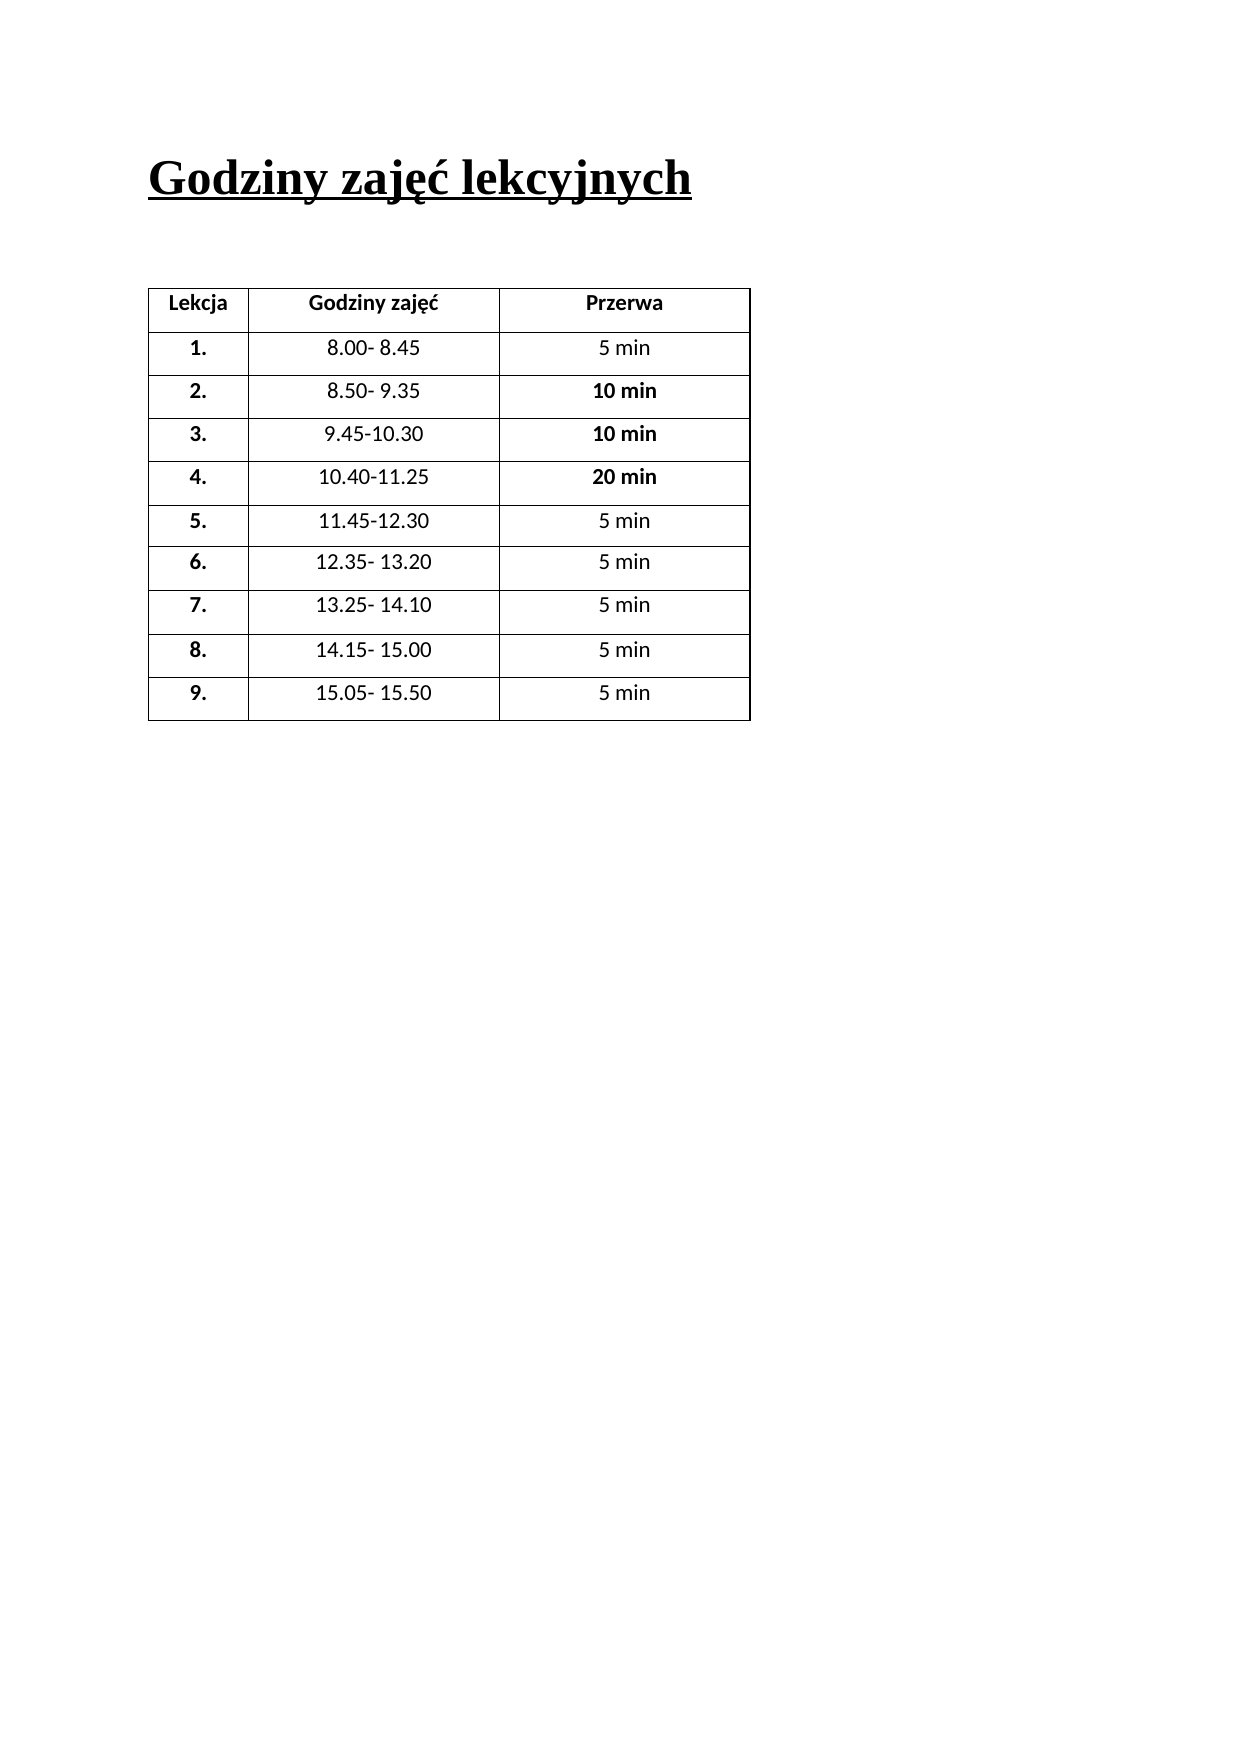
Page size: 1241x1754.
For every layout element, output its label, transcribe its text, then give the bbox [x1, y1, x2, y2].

table_cell 2. [149, 376, 248, 418]
table_cell 10 min [500, 419, 749, 461]
table_cell 7. [149, 591, 248, 634]
table_header Lekcja [149, 289, 248, 332]
table_cell 15.05- 15.50 [249, 678, 499, 719]
table_cell 11.45-12.30 [249, 506, 499, 546]
table_cell 9.45-10.30 [249, 419, 499, 461]
table_cell 13.25- 14.10 [249, 591, 499, 634]
table_cell 8.50- 9.35 [249, 376, 499, 418]
table_cell 20 min [500, 462, 749, 505]
table_cell 5 min [500, 547, 749, 589]
text Godziny zajęć lekcyjnych [148, 148, 1093, 205]
table_cell 1. [149, 333, 248, 375]
table_cell 5 min [500, 506, 749, 546]
table_header Godziny zajęć [249, 289, 499, 332]
table_cell 5 min [500, 678, 749, 719]
table_cell 6. [149, 547, 248, 589]
table_cell 5 min [500, 333, 749, 375]
table_cell 14.15- 15.00 [249, 635, 499, 677]
table_cell 12.35- 13.20 [249, 547, 499, 589]
table_cell 5. [149, 506, 248, 546]
table_cell 4. [149, 462, 248, 505]
table_header Przerwa [500, 289, 749, 332]
table_cell 3. [149, 419, 248, 461]
table_cell 8.00- 8.45 [249, 333, 499, 375]
table_cell 8. [149, 635, 248, 677]
table_cell 5 min [500, 635, 749, 677]
table_cell 10.40-11.25 [249, 462, 499, 505]
table_cell 10 min [500, 376, 749, 418]
table_cell 5 min [500, 591, 749, 634]
table_cell 9. [149, 678, 248, 719]
